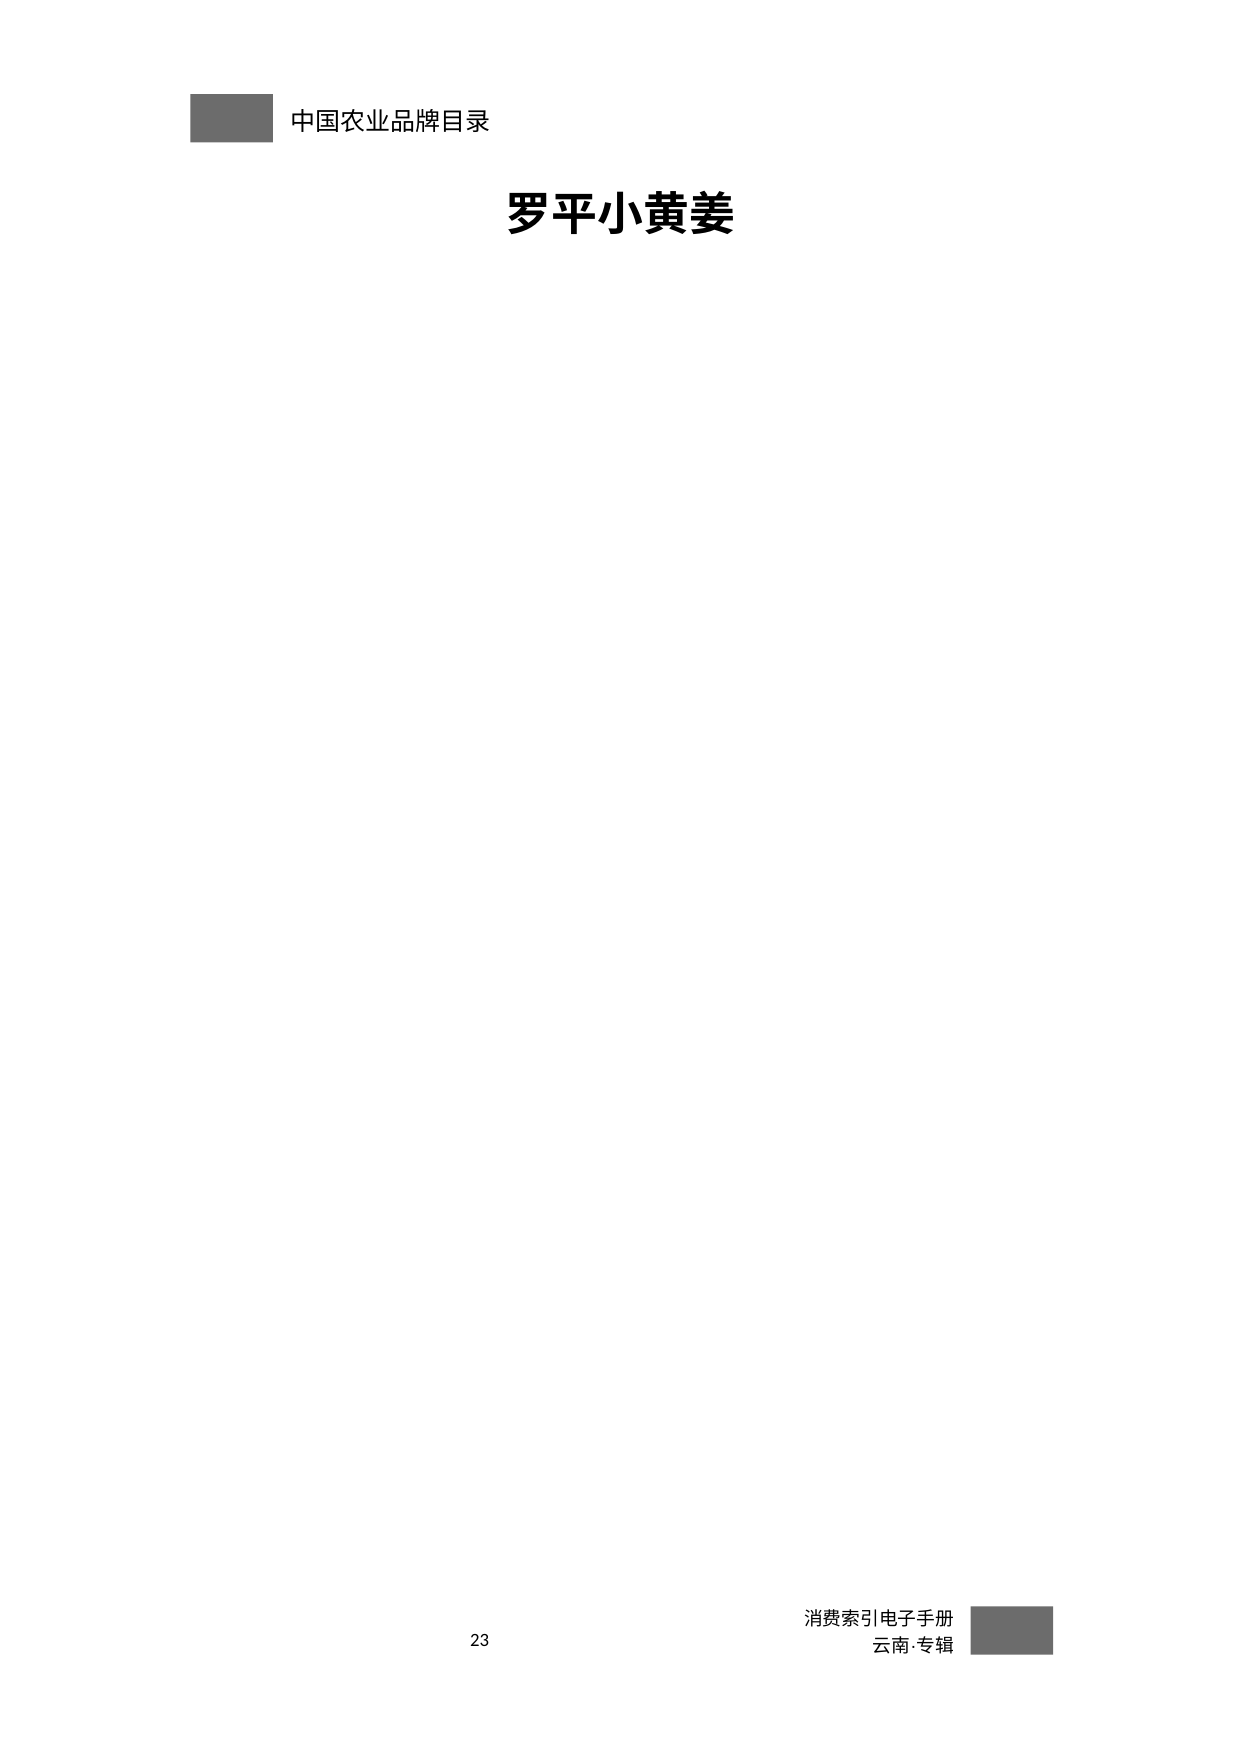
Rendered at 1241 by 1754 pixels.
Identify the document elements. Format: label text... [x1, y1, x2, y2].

subtitle 罗平小黄姜 [187, 162, 1053, 259]
